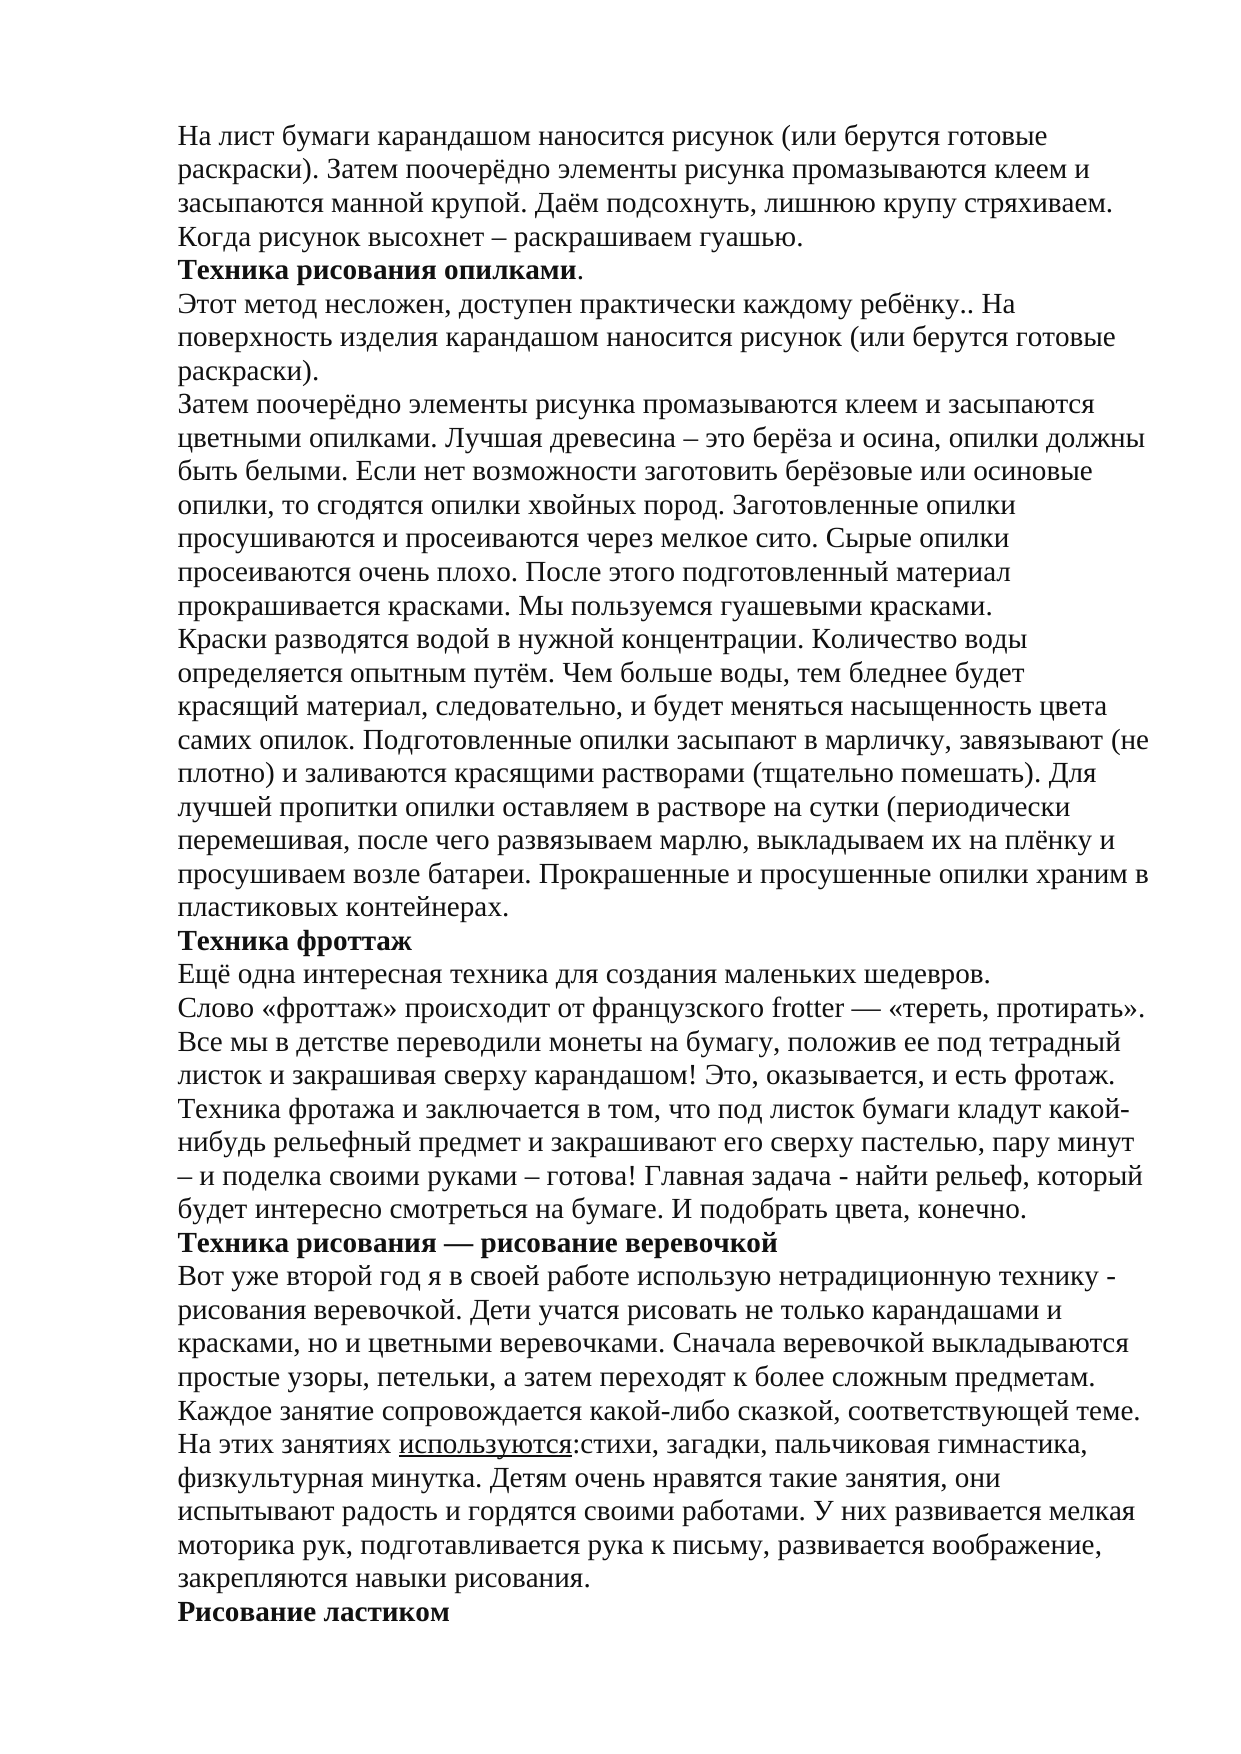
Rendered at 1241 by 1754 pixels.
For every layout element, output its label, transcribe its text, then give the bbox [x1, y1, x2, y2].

text Техника рисования опилками. [177, 252, 1152, 286]
text Техника фроттаж [177, 923, 1152, 957]
text Техника рисования — рисование веревочкой [177, 1225, 1152, 1258]
text Затем поочерёдно элементы рисунка промазываются клеем и засыпаются цветными опилками. Лучшая древесина – это берёза и осина, опилки должны быть белыми. Если нет возможности заготовить берёзовые или осиновые опилки, то сгодятся опилки хвойных пород. Заготовленные опилки просушиваются и просеиваются через мелкое сито. Сырые опилки просеиваются очень плохо. После этого подготовленный материал прокрашивается красками. Мы пользуемся гуашевыми красками. Краски разводятся водой в нужной концентрации. Количество воды определяется опытным путём. Чем больше воды, тем бледнее будет красящий материал, следовательно, и будет меняться насыщенность цвета самих опилок. Подготовленные опилки засыпают в марличку, завязывают (не плотно) и заливаются красящими растворами (тщательно помешать). Для лучшей пропитки опилки оставляем в растворе на сутки (периодически перемешивая, после чего развязываем марлю, выкладываем их на плёнку и просушиваем возле батареи. Прокрашенные и просушенные опилки храним в пластиковых контейнерах. [177, 386, 1152, 923]
text Ещё одна интересная техника для создания маленьких шедевров. Слово «фроттаж» происходит от французского frotter — «тереть, протирать». Все мы в детстве переводили монеты на бумагу, положив ее под тетрадный листок и закрашивая сверху карандашом! Это, оказывается, и есть фротаж. [177, 957, 1152, 1091]
text Этот метод несложен, доступен практически каждому ребёнку.. На поверхность изделия карандашом наносится рисунок (или берутся готовые раскраски). [177, 286, 1152, 386]
text Вот уже второй год я в своей работе использую нетрадиционную технику - рисования веревочкой. Дети учатся рисовать не только карандашами и красками, но и цветными веревочками. Сначала веревочкой выкладываются простые узоры, петельки, а затем переходят к более сложным предметам. Каждое занятие сопровождается какой-либо сказкой, соответствующей теме. На этих занятиях используются:стихи, загадки, пальчиковая гимнастика, физкультурная минутка. Детям очень нравятся такие занятия, они испытывают радость и гордятся своими работами. У них развивается мелкая моторика рук, подготавливается рука к письму, развивается воображение, закрепляются навыки рисования. [177, 1258, 1152, 1594]
text Техника фротажа и заключается в том, что под листок бумаги кладут какой-нибудь рельефный предмет и закрашивают его сверху пастелью, пару минут – и поделка своими руками – готова! Главная задача - найти рельеф, который будет интересно смотреться на бумаге. И подобрать цвета, конечно. [177, 1091, 1152, 1225]
text На лист бумаги карандашом наносится рисунок (или берутся готовые раскраски). Затем поочерёдно элементы рисунка промазываются клеем и засыпаются манной крупой. Даём подсохнуть, лишнюю крупу стряхиваем. Когда рисунок высохнет – раскрашиваем гуашью. [177, 118, 1152, 252]
text Рисование ластиком [177, 1594, 1152, 1627]
